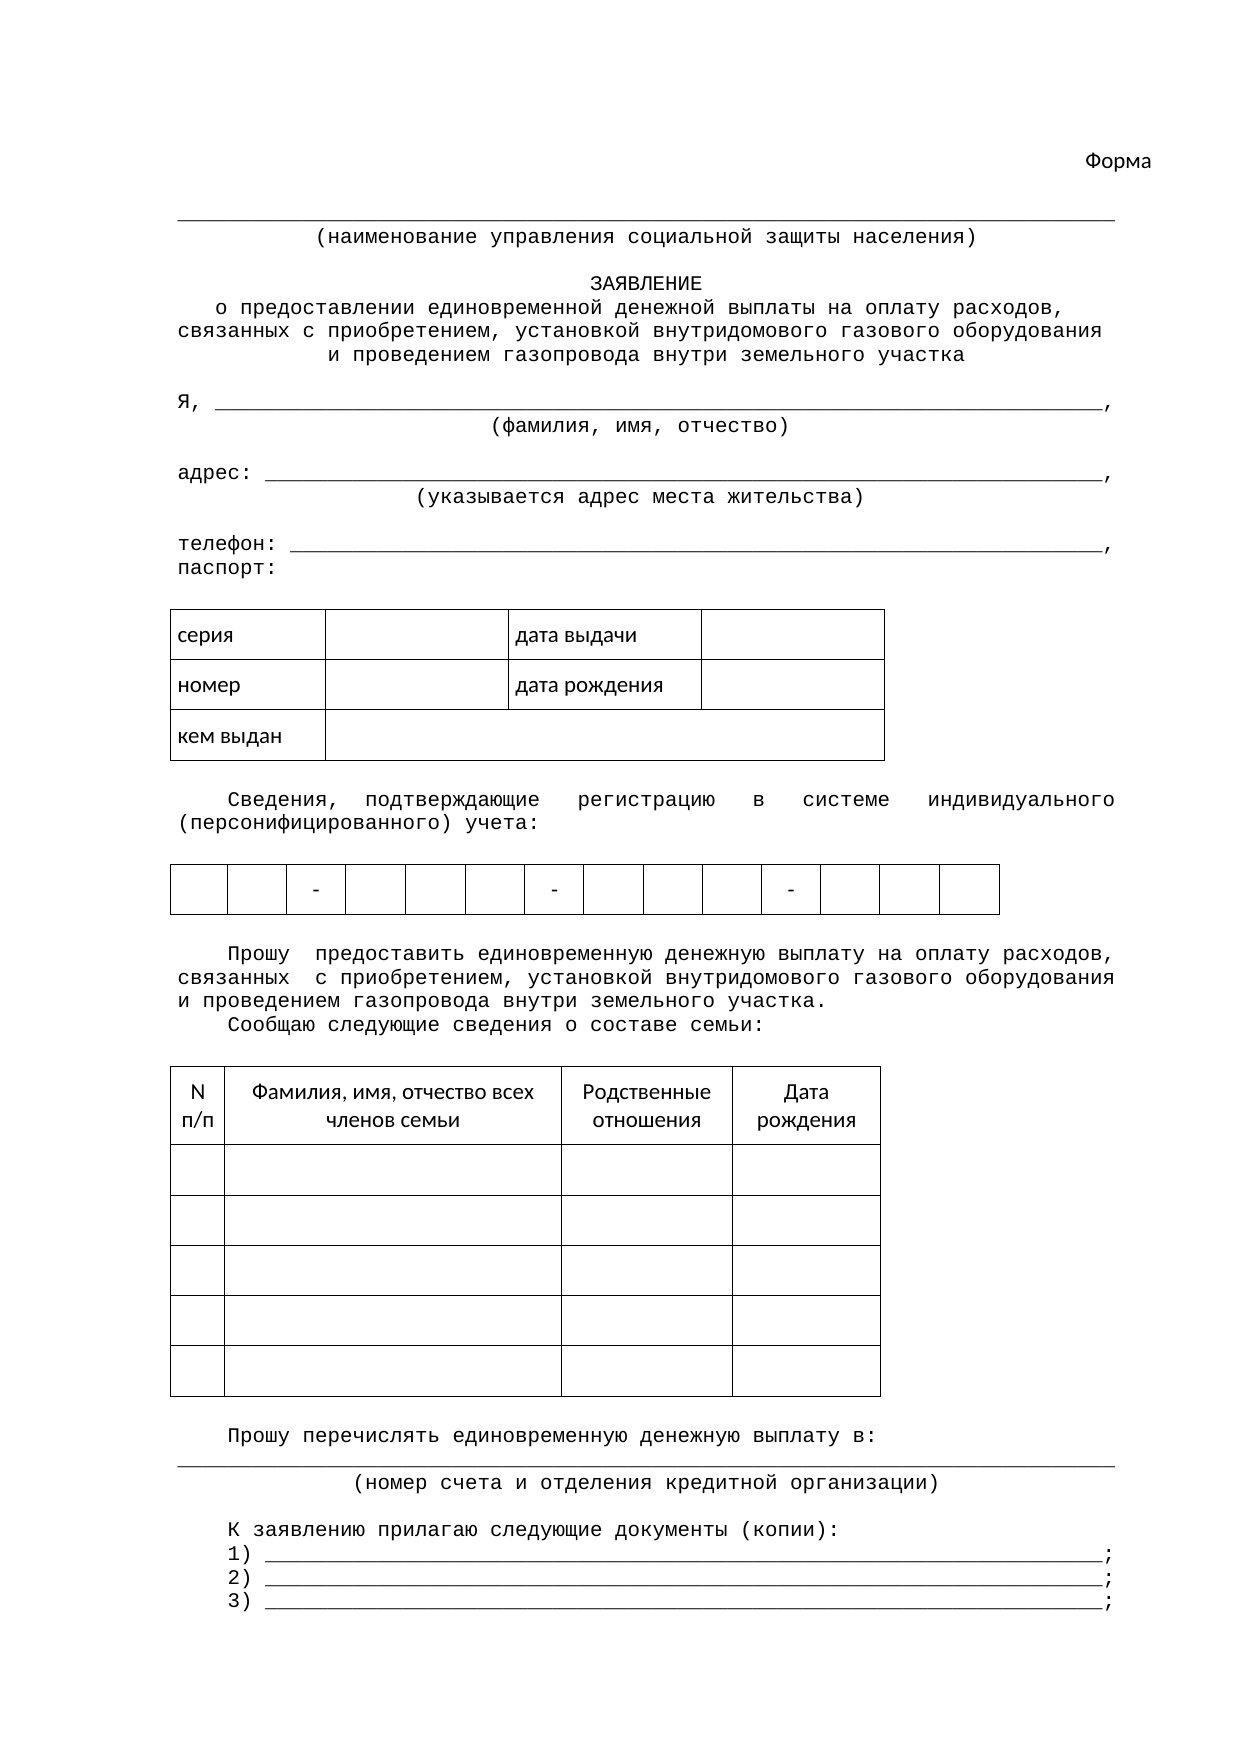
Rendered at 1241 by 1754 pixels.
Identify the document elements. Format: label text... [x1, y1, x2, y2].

text связанных с приобретением, установкой внутридомового газового оборудования [177, 320, 1152, 344]
table_cell [562, 1196, 732, 1245]
table_cell [562, 1246, 732, 1295]
table_cell [326, 660, 508, 709]
table_header [702, 610, 884, 659]
text ЗАЯВЛЕНИЕ [177, 273, 1152, 297]
table_header Родственные отношения [562, 1067, 732, 1144]
table_header - [762, 865, 820, 914]
table_header [821, 865, 879, 914]
table_header Фамилия, имя, отчество всех членов семьи [225, 1067, 561, 1144]
table_cell [171, 1346, 224, 1396]
table_cell [562, 1296, 732, 1345]
table_header [466, 865, 524, 914]
table_cell [225, 1196, 561, 1245]
table_cell номер [171, 660, 325, 709]
text адрес: ___________________________________________________________________, [177, 462, 1152, 486]
text Сообщаю следующие сведения о составе семьи: [177, 1014, 1152, 1038]
text ___________________________________________________________________________ [177, 202, 1152, 226]
table_header [880, 865, 939, 914]
table_cell [171, 1296, 224, 1345]
table_header - [525, 865, 583, 914]
text Я, _______________________________________________________________________, [177, 391, 1152, 415]
table_header N п/п [171, 1067, 224, 1144]
table_cell дата рождения [509, 660, 701, 709]
table_cell [733, 1346, 880, 1396]
text (указывается адрес места жительства) [177, 486, 1152, 509]
text ___________________________________________________________________________ [177, 1448, 1152, 1472]
table_header дата выдачи [509, 610, 701, 659]
text (фамилия, имя, отчество) [177, 415, 1152, 439]
table_cell [225, 1246, 561, 1295]
table_header серия [171, 610, 325, 659]
table_header [406, 865, 465, 914]
table_cell [326, 710, 884, 759]
table_cell кем выдан [171, 710, 325, 759]
table_header [703, 865, 761, 914]
text паспорт: [177, 557, 1152, 581]
table_cell [733, 1196, 880, 1245]
table_cell [733, 1145, 880, 1194]
table_header [940, 865, 999, 914]
text и проведением газопровода внутри земельного участка. [177, 991, 1152, 1014]
text (номер счета и отделения кредитной организации) [177, 1472, 1152, 1496]
table_cell [225, 1296, 561, 1345]
table_header [644, 865, 702, 914]
table_cell [702, 660, 884, 709]
table_cell [733, 1246, 880, 1295]
table_cell [733, 1296, 880, 1345]
table_header [584, 865, 643, 914]
table_header Дата рождения [733, 1067, 880, 1144]
text Сведения, подтверждающие регистрацию в системе индивидуального [177, 788, 1152, 812]
table_cell [225, 1346, 561, 1396]
table_header [228, 865, 286, 914]
table_cell [171, 1145, 224, 1194]
table_cell [562, 1145, 732, 1194]
text 2) ___________________________________________________________________; [177, 1567, 1152, 1590]
text о предоставлении единовременной денежной выплаты на оплату расходов, [177, 297, 1152, 320]
table_cell [171, 1196, 224, 1245]
text Прошу перечислять единовременную денежную выплату в: [177, 1425, 1152, 1448]
table_header [326, 610, 508, 659]
table_cell [225, 1145, 561, 1194]
table_header [346, 865, 405, 914]
table_cell [171, 1246, 224, 1295]
text 1) ___________________________________________________________________; [177, 1543, 1152, 1567]
table_header - [287, 865, 345, 914]
text (наименование управления социальной защиты населения) [177, 226, 1152, 249]
text 3) ___________________________________________________________________; [177, 1590, 1152, 1614]
text Форма [177, 146, 1152, 174]
table_header [171, 865, 227, 914]
text и проведением газопровода внутри земельного участка [177, 344, 1152, 368]
text К заявлению прилагаю следующие документы (копии): [177, 1519, 1152, 1543]
text Прошу предоставить единовременную денежную выплату на оплату расходов, [177, 943, 1152, 967]
text телефон: _________________________________________________________________, [177, 533, 1152, 557]
text (персонифицированного) учета: [177, 812, 1152, 836]
table_cell [562, 1346, 732, 1396]
text связанных с приобретением, установкой внутридомового газового оборудования [177, 967, 1152, 991]
